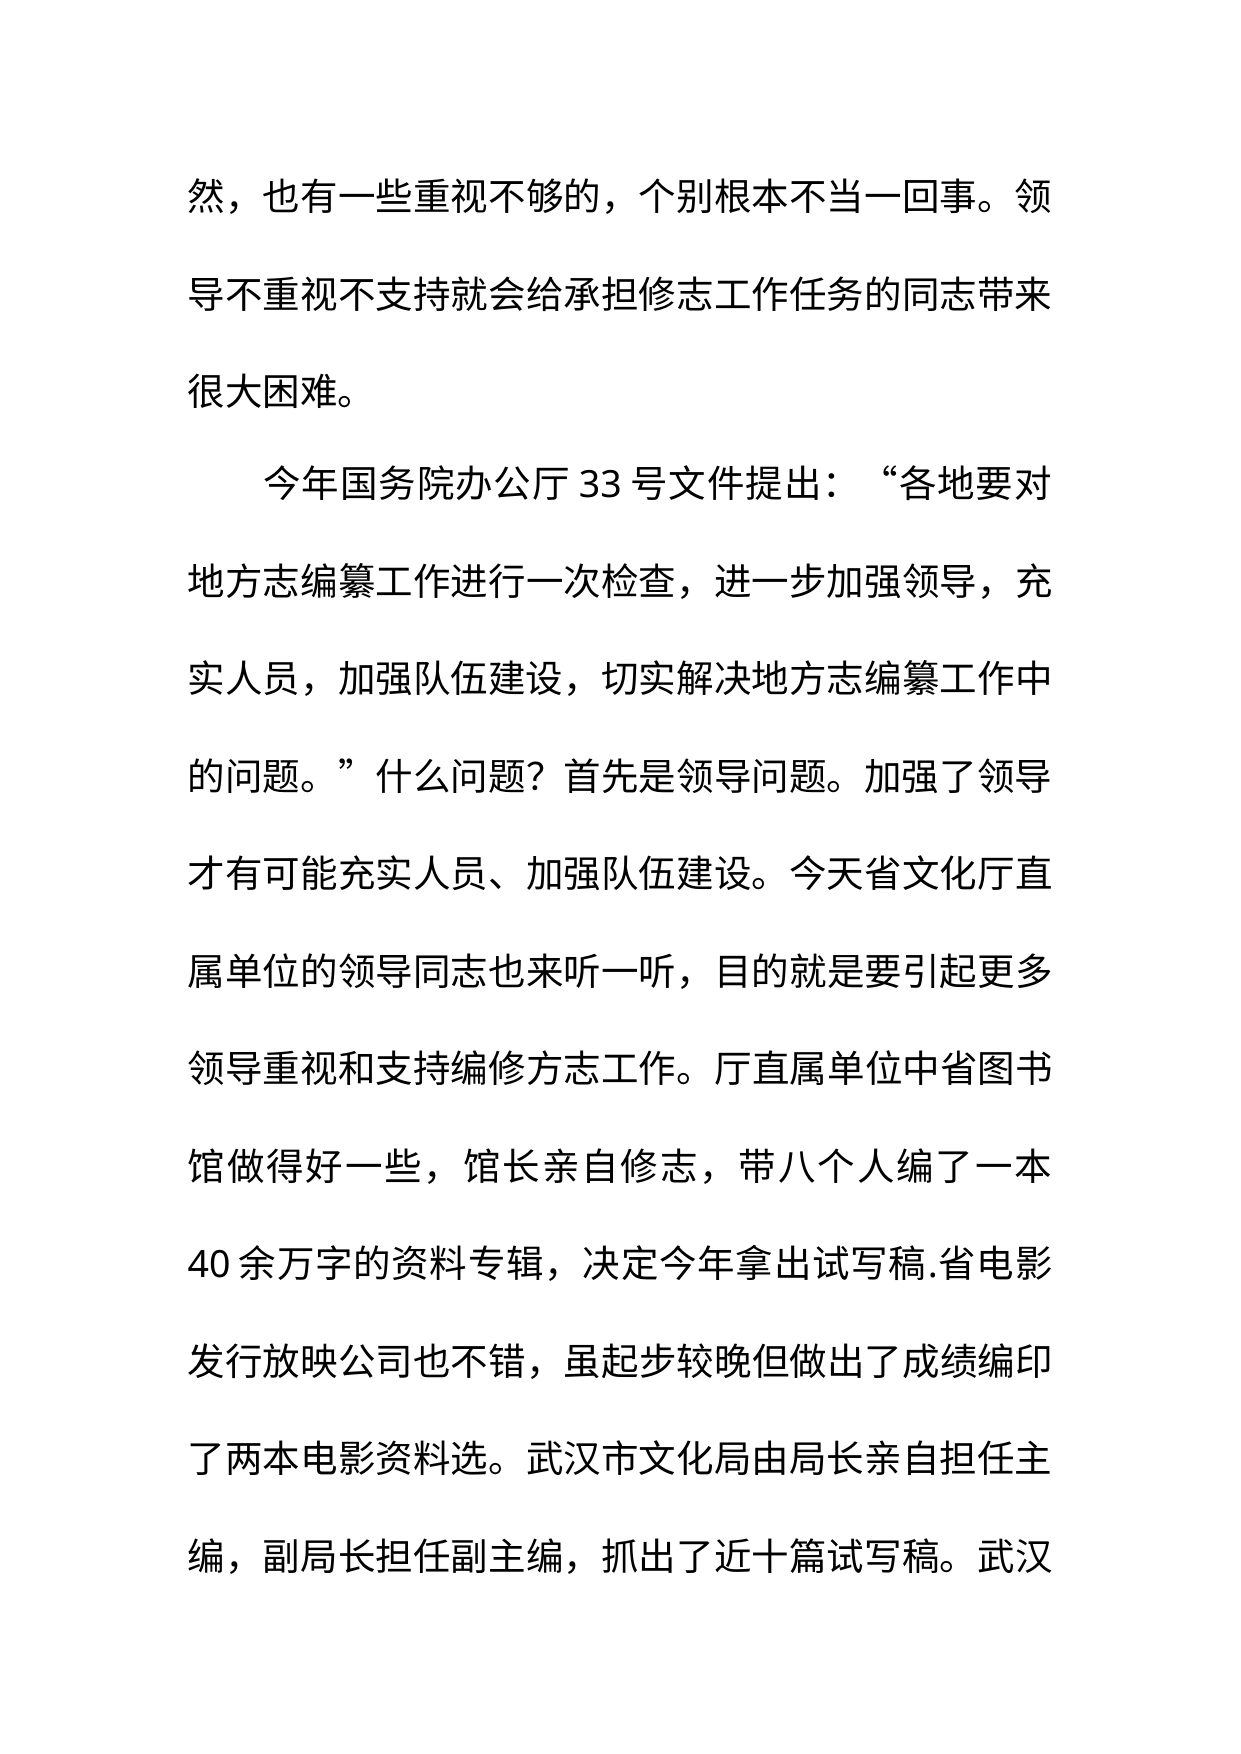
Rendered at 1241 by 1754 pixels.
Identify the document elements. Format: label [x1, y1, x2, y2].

text [187, 162, 1053, 422]
text [187, 449, 1053, 1587]
